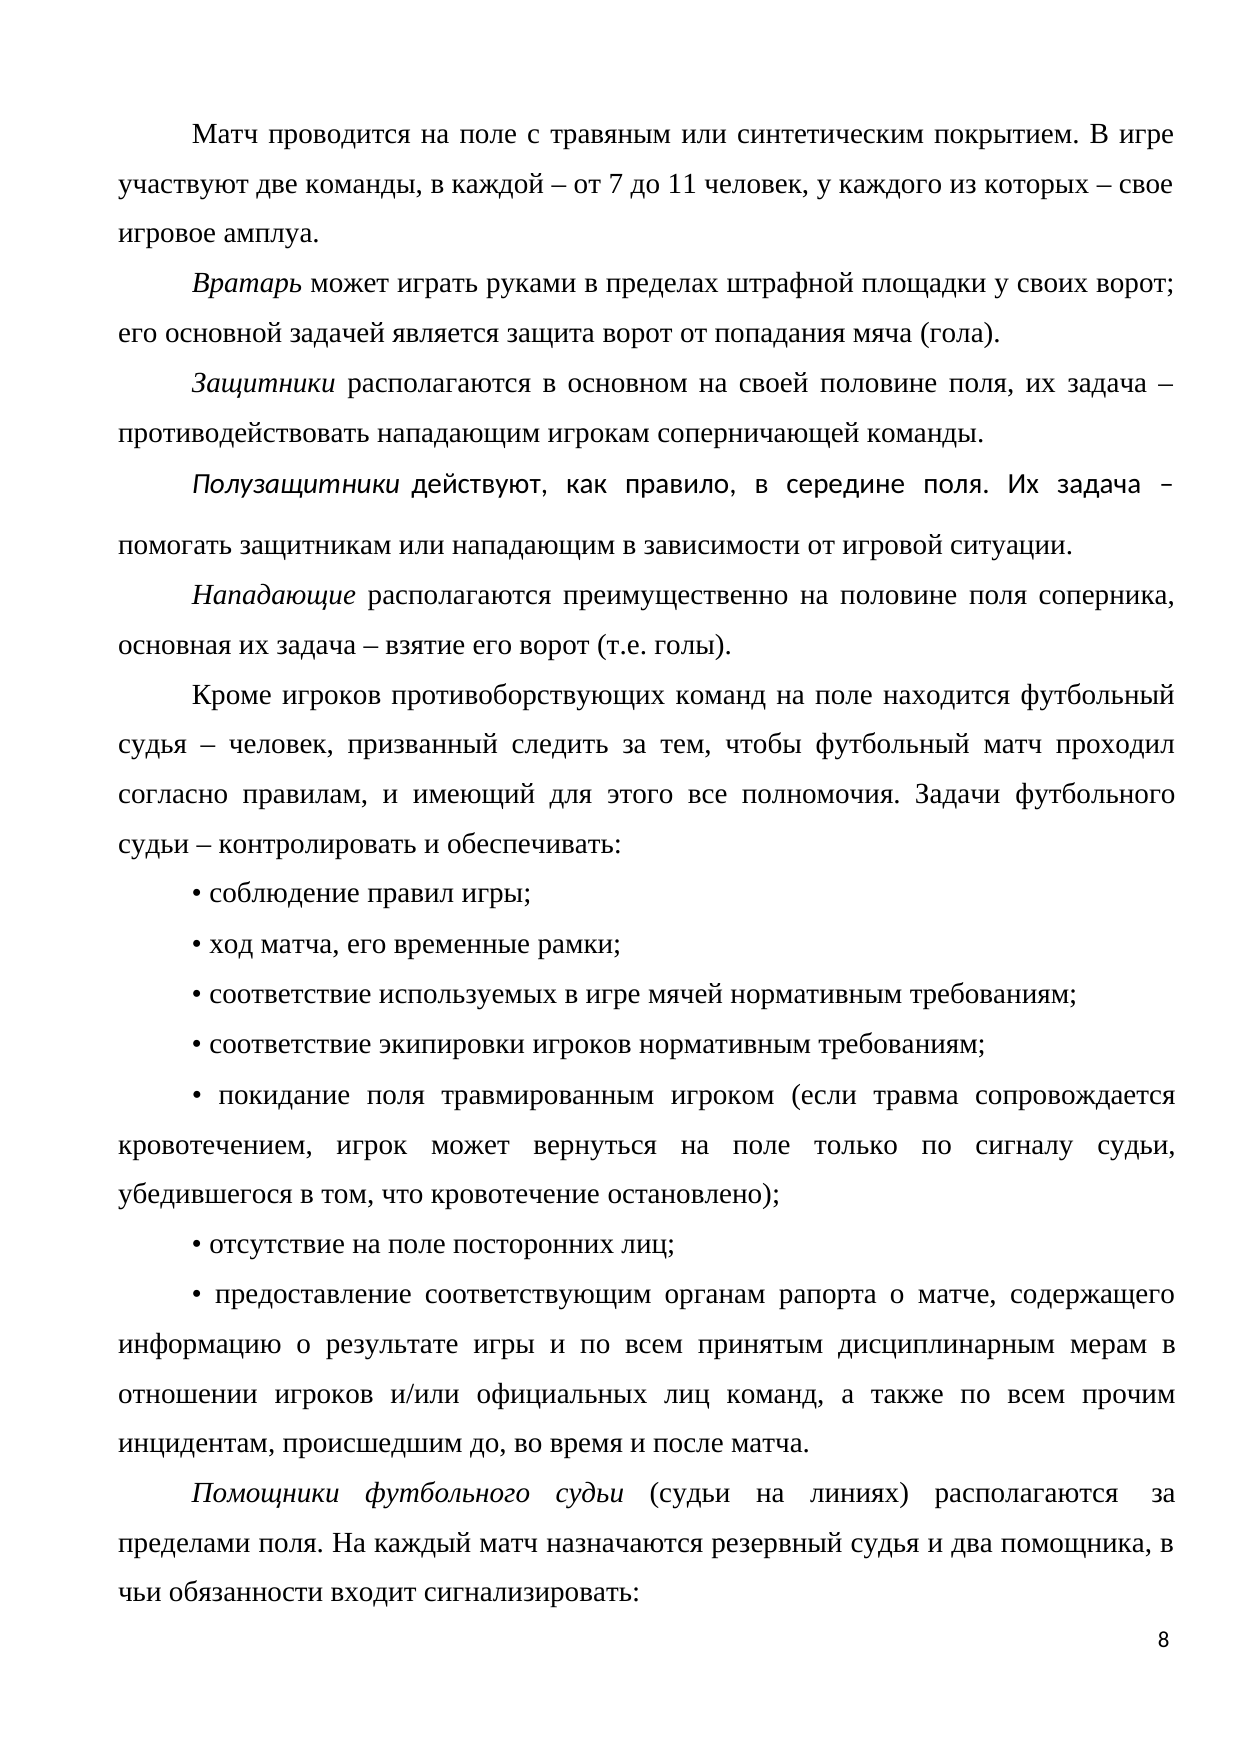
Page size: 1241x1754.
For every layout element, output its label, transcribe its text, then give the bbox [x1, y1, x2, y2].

text Кроме игроков противоборствующих команд на поле находится футбольный судья – человек, призванный следить за тем, чтобы футбольный матч проходил согласно правилам, и имеющий для этого все полномочия. Задачи футбольного судьи – контролировать и обеспечивать: [118, 677, 1176, 859]
text помогать защитникам или нападающим в зависимости от игровой ситуации. [118, 527, 1228, 561]
text Помощники футбольного судьи (судьи на линиях) располагаются за пределами поля. На каждый матч назначаются резервный судья и два помощника, в чьи обязанности входит сигнализировать: [118, 1475, 1176, 1608]
text Матч проводится на поле с травяным или синтетическим покрытием. В игре участвуют две команды, в каждой – от 7 до 11 человек, у каждого из которых – свое игровое амплуа. [118, 116, 1176, 249]
text Полузащитники действуют, как правило, в середине поля. Их задача – [192, 465, 1228, 501]
list предоставление соответствующим органам рапорта о матче, содержащего информацию о результате игры и по всем принятым дисциплинарным мерам в отношении игроков и/или официальных лиц команд, а также по всем прочим инцидентам, происшедшим до, во время и после матча. [118, 1277, 1176, 1459]
list ход матча, его временные рамки; [191, 926, 1228, 959]
list покидание поля травмированным игроком (если травма сопровождается кровотечением, игрок может вернуться на поле только по сигналу судьи, убедившегося в том, что кровотечение остановлено); [118, 1077, 1176, 1210]
text противодействовать нападающим игрокам соперничающей команды. [118, 415, 1228, 448]
list соблюдение правил игры; [191, 876, 1228, 909]
text Защитники располагаются в основном на своей половине поля, их задача – [192, 365, 1228, 398]
list соответствие экипировки игроков нормативным требованиям; [191, 1027, 1228, 1060]
text Вратарь может играть руками в пределах штрафной площадки у своих ворот; его основной задачей является защита ворот от попадания мяча (гола). [118, 265, 1175, 348]
text Нападающие располагаются преимущественно на половине поля соперника, основная их задача – взятие его ворот (т.е. голы). [118, 577, 1175, 660]
list отсутствие на поле посторонних лиц; [191, 1226, 1228, 1260]
list соответствие используемых в игре мячей нормативным требованиям; [191, 976, 1228, 1010]
